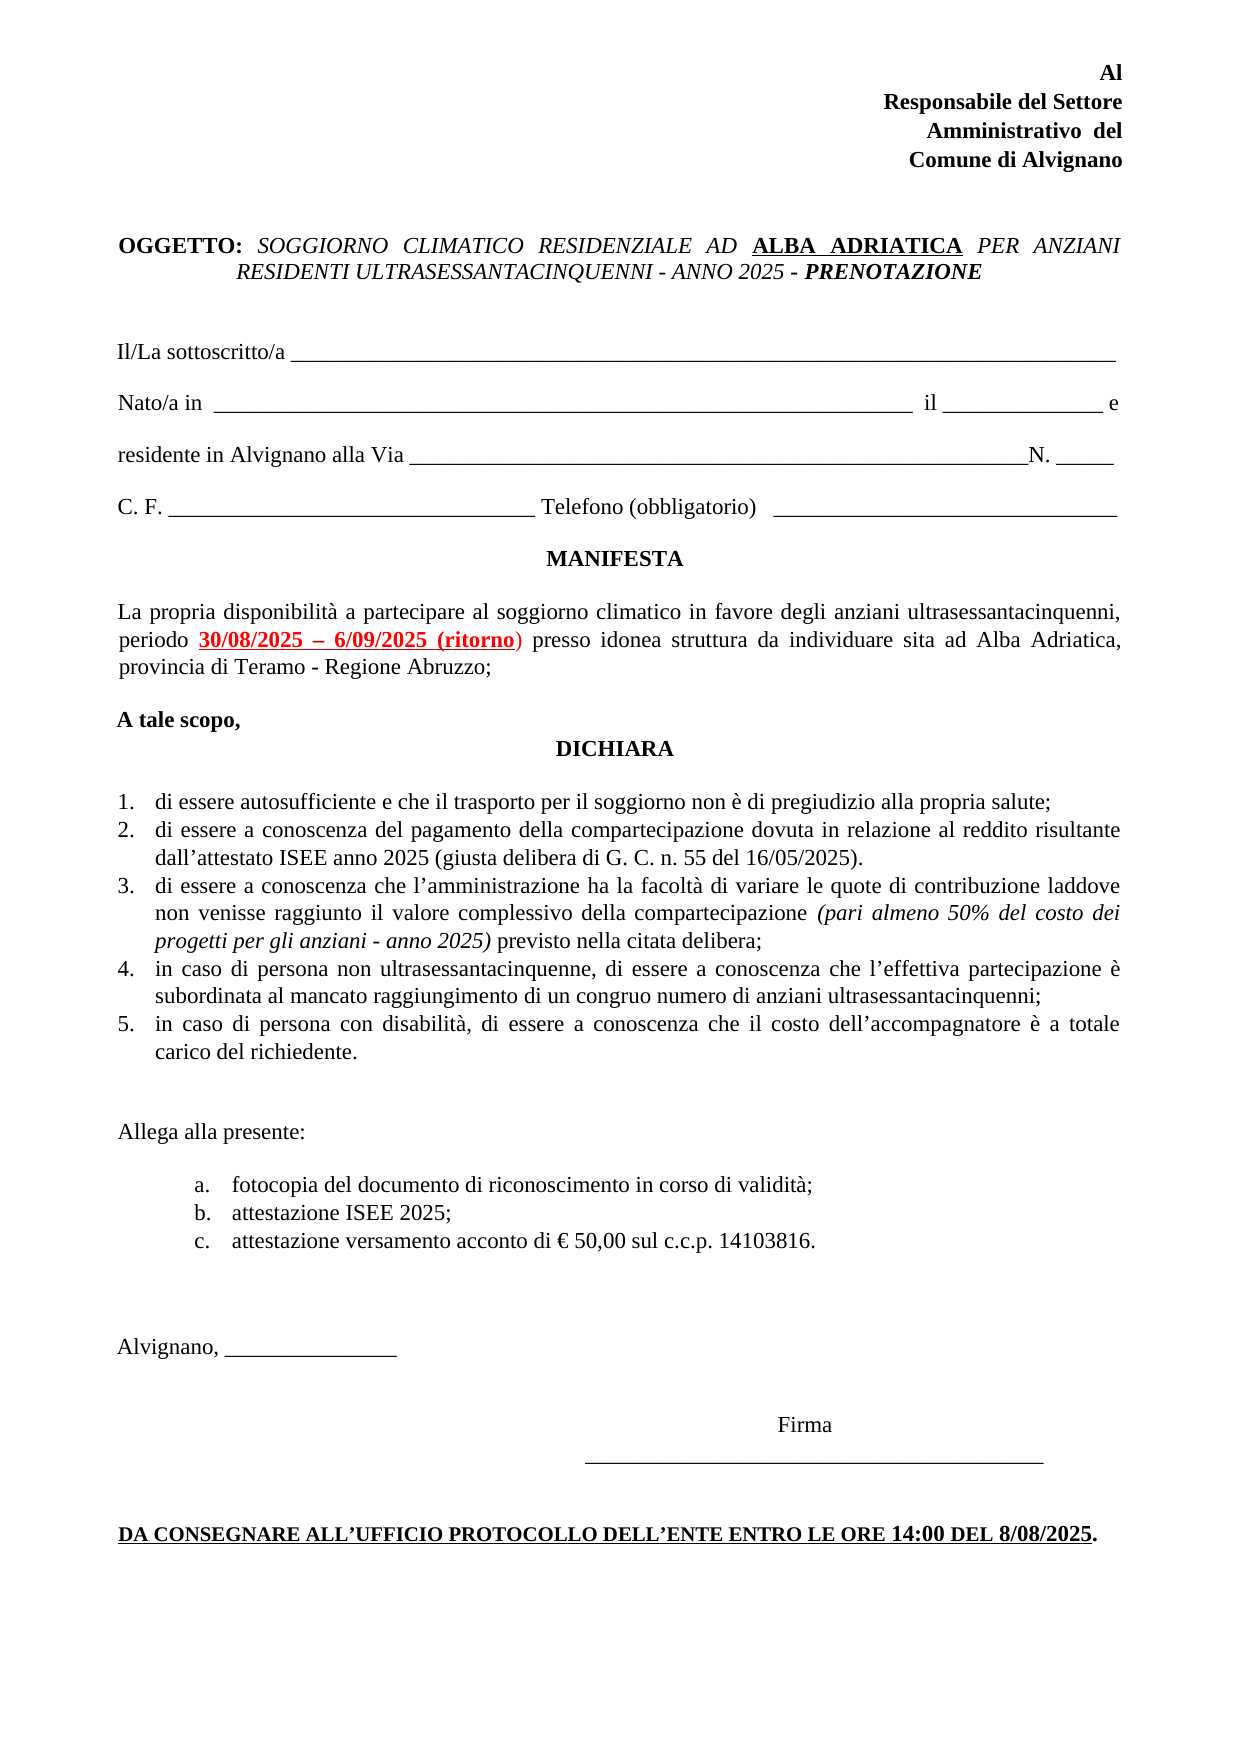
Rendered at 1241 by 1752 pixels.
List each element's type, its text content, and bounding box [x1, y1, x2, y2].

text DA CONSEGNARE ALL’UFFICIO PROTOCOLLO DELL’ENTE ENTRO LE ORE 14:00 DEL 8/08/2025. [118, 1520, 1122, 1546]
text MANIFESTA [117, 546, 1113, 572]
list di essere a conoscenza del pagamento della compartecipazione dovuta in relazione al reddito risultante dall’attestato ISEE anno 2025 (giusta delibera di G. C. n. 55 del 16/05/2025). [117, 816, 1122, 870]
text Al Responsabile del Settore Amministrativo del Comune di Alvignano [357, 59, 1122, 172]
text A tale scopo, [116, 706, 1122, 732]
text OGGETTO: SOGGIORNO CLIMATICO RESIDENZIALE AD ALBA ADRIATICA PER ANZIANI RESIDENTI ULTRASESSANTACINQUENNI - ANNO 2025 - PRENOTAZIONE [118, 232, 1122, 284]
list fotocopia del documento di riconoscimento in corso di validità; [194, 1171, 1122, 1197]
list di essere a conoscenza che l’amministrazione ha la facoltà di variare le quote di contribuzione laddove non venisse raggiunto il valore complessivo della compartecipazione (pari almeno 50% del costo dei progetti per gli anziani - anno 2025) previsto nella citata delibera; [117, 872, 1122, 953]
text DICHIARA [117, 735, 1113, 762]
list attestazione versamento acconto di € 50,00 sul c.c.p. 14103816. [194, 1227, 1122, 1253]
list in caso di persona non ultrasessantacinquenne, di essere a conoscenza che l’effettiva partecipazione è subordinata al mancato raggiungimento di un congruo numero di anziani ultrasessantacinquenni; [117, 955, 1122, 1009]
text ________________________________________ [117, 1440, 1043, 1466]
text Firma [453, 1411, 1122, 1438]
list di essere autosufficiente e che il trasporto per il soggiorno non è di pregiudizio alla propria salute; [117, 788, 1122, 814]
list attestazione ISEE 2025; [194, 1199, 1122, 1225]
text La propria disponibilità a partecipare al soggiorno climatico in favore degli anziani ultrasessantacinquenni, periodo 30/08/2025 – 6/09/2025 (ritorno) presso idonea struttura da individuare sita ad Alba Adriatica, provincia di Teramo - Regione Abruzzo; [117, 598, 1122, 680]
list in caso di persona con disabilità, di essere a conoscenza che il costo dell’accompagnatore è a totale carico del richiedente. [117, 1011, 1122, 1064]
text C. F. ________________________________ Telefono (obbligatorio) ______________________________ [117, 493, 1122, 519]
text Alvignano, _______________ [117, 1333, 1122, 1359]
text Il/La sottoscritto/a ________________________________________________________________________ Nato/a in _____________________________________________________________ il ______________ e residente in Alvignano alla Via ______________________________________________________N. _____ [117, 338, 1122, 467]
text Allega alla presente: [117, 1118, 1122, 1144]
